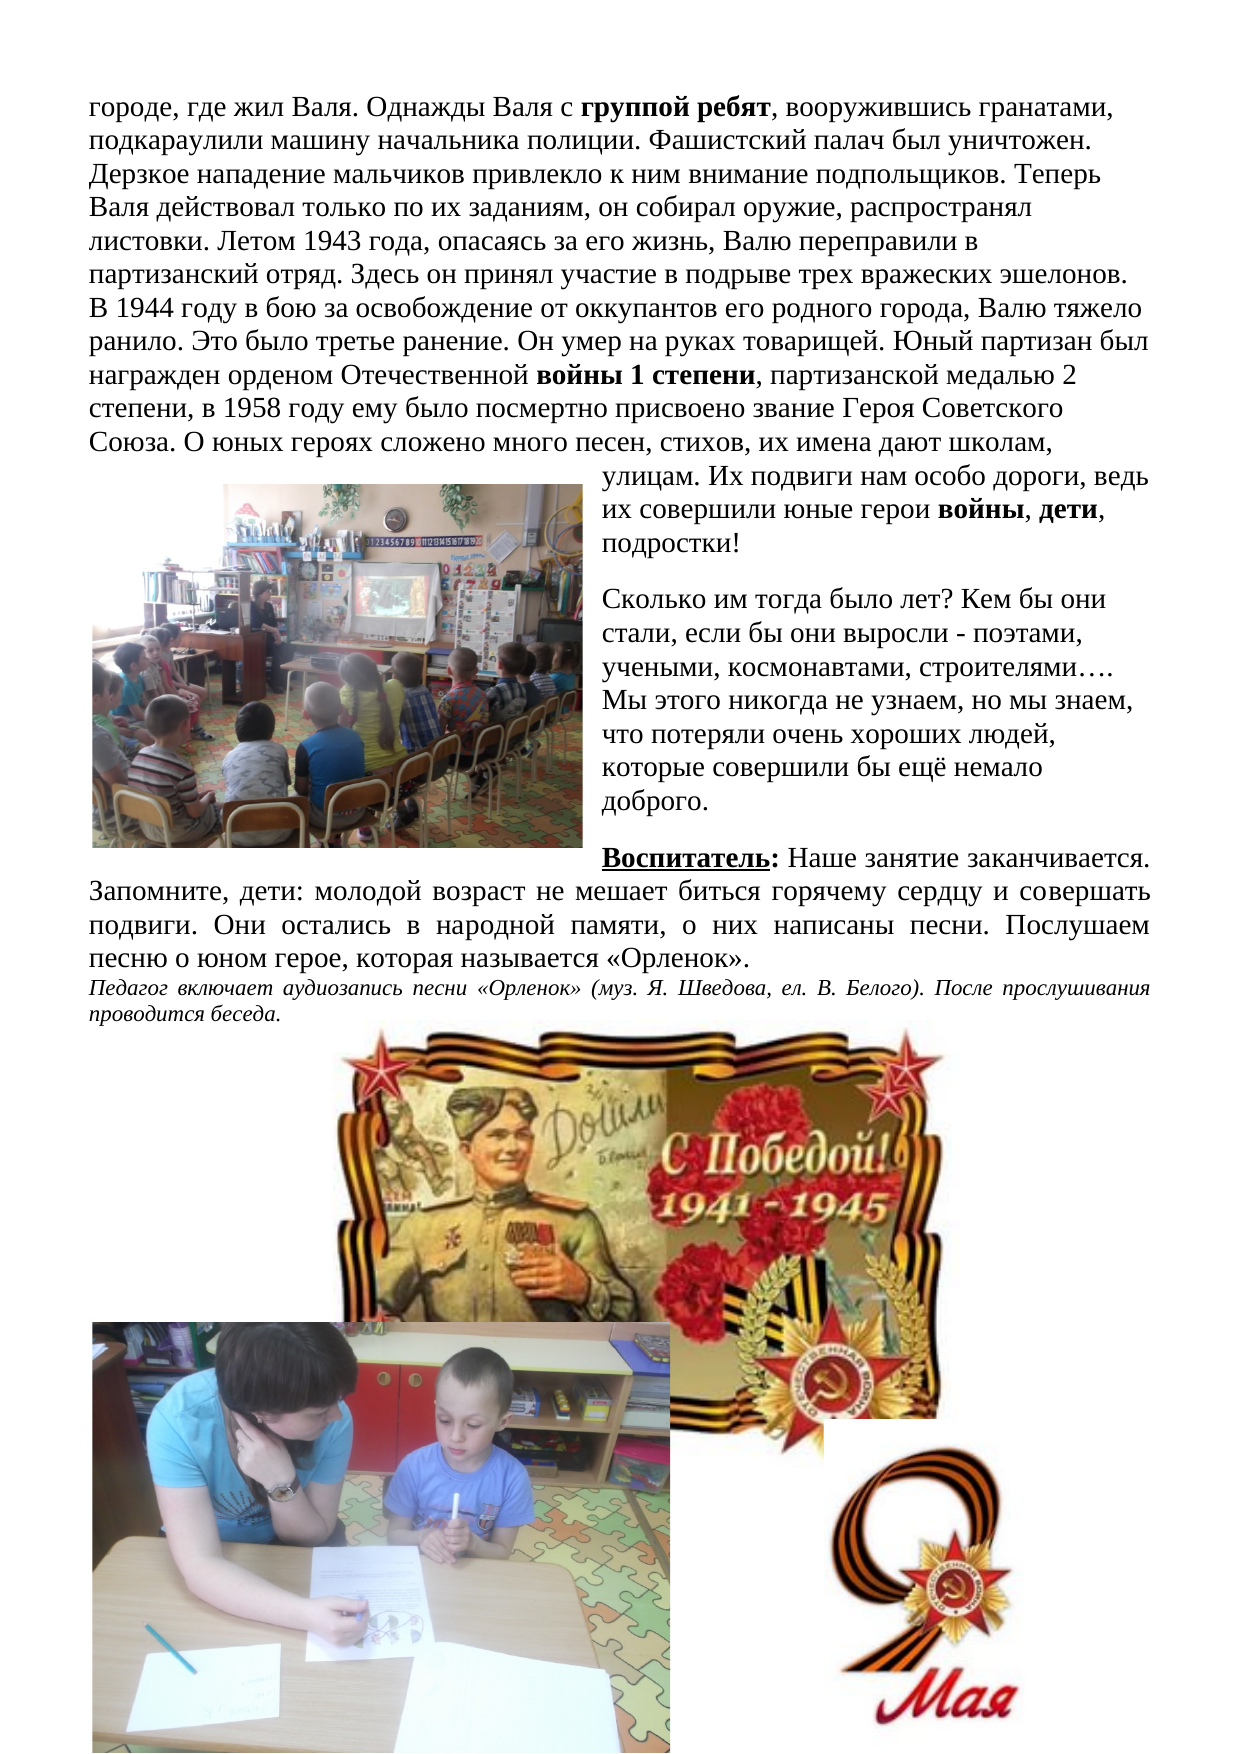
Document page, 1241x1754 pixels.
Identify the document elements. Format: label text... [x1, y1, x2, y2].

text Педагог включает аудиозапись песни «Орленок» (муз. Я. Шведова, ел. В. Белого). После прослушивания проводится беседа. [89, 504, 1152, 557]
picture [823, 1126, 1027, 1457]
text Воспитатель: Наше занятие заканчивается. Запомните, дети: молодой возраст не мешает биться горячему сердцу и совершать подвиги. Они остались в народной памяти, о них написаны песни. Послушаем песню о юном герое, которая называется «Орленок». [89, 370, 1151, 504]
picture [92, 1136, 671, 1565]
text Сколько им тогда было лет? Кем бы они стали, если бы они выросли - поэтами, учеными, космонавтами, строителями…. Мы этого никогда не узнаем, но мы знаем, что потеряли очень хороших людей, которые совершили бы ещё немало доброго. [89, 246, 1152, 347]
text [89, 89, 1152, 223]
picture [332, 551, 960, 998]
